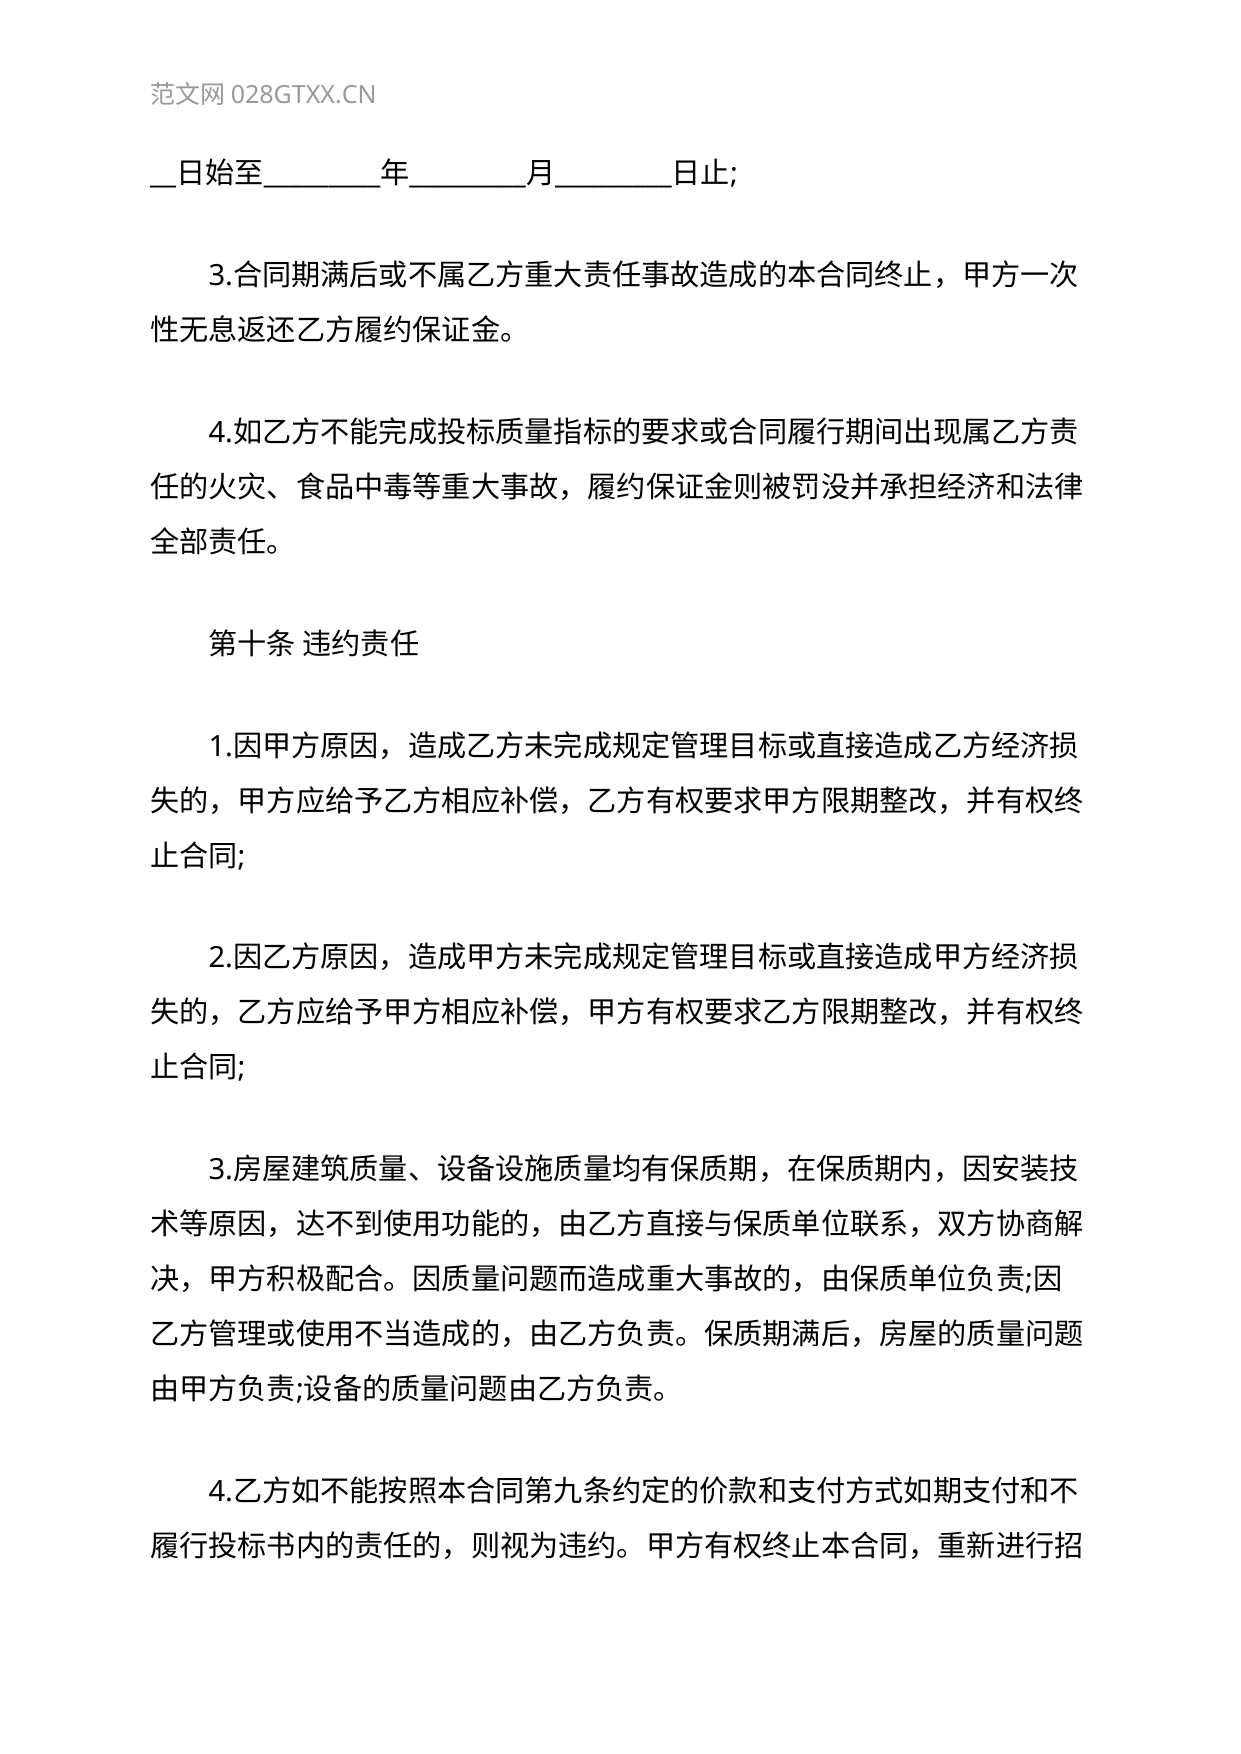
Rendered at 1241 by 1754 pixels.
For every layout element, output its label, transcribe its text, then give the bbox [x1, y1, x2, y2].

text 3.房屋建筑质量、设备设施质量均有保质期，在保质期内，因安装技术等原因，达不到使用功能的，由乙方直接与保质单位联系，双方协商解决，甲方积极配合。因质量问题而造成重大事故的，由保质单位负责;因乙方管理或使用不当造成的，由乙方负责。保质期满后，房屋的质量问题由甲方负责;设备的质量问题由乙方负责。 [150, 1146, 1090, 1408]
text 4.如乙方不能完成投标质量指标的要求或合同履行期间出现属乙方责任的火灾、食品中毒等重大事故，履约保证金则被罚没并承担经济和法律全部责任。 [150, 409, 1090, 561]
text 第十条 违约责任 [150, 620, 1090, 663]
text 1.因甲方原因，造成乙方未完成规定管理目标或直接造成乙方经济损失的，甲方应给予乙方相应补偿，乙方有权要求甲方限期整改，并有权终止合同; [150, 722, 1090, 874]
text 3.合同期满后或不属乙方重大责任事故造成的本合同终止，甲方一次性无息返还乙方履约保证金。 [150, 252, 1090, 349]
text 2.因乙方原因，造成甲方未完成规定管理目标或直接造成甲方经济损失的，乙方应给予甲方相应补偿，甲方有权要求乙方限期整改，并有权终止合同; [150, 934, 1090, 1086]
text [150, 1468, 1090, 1565]
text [150, 150, 1090, 192]
